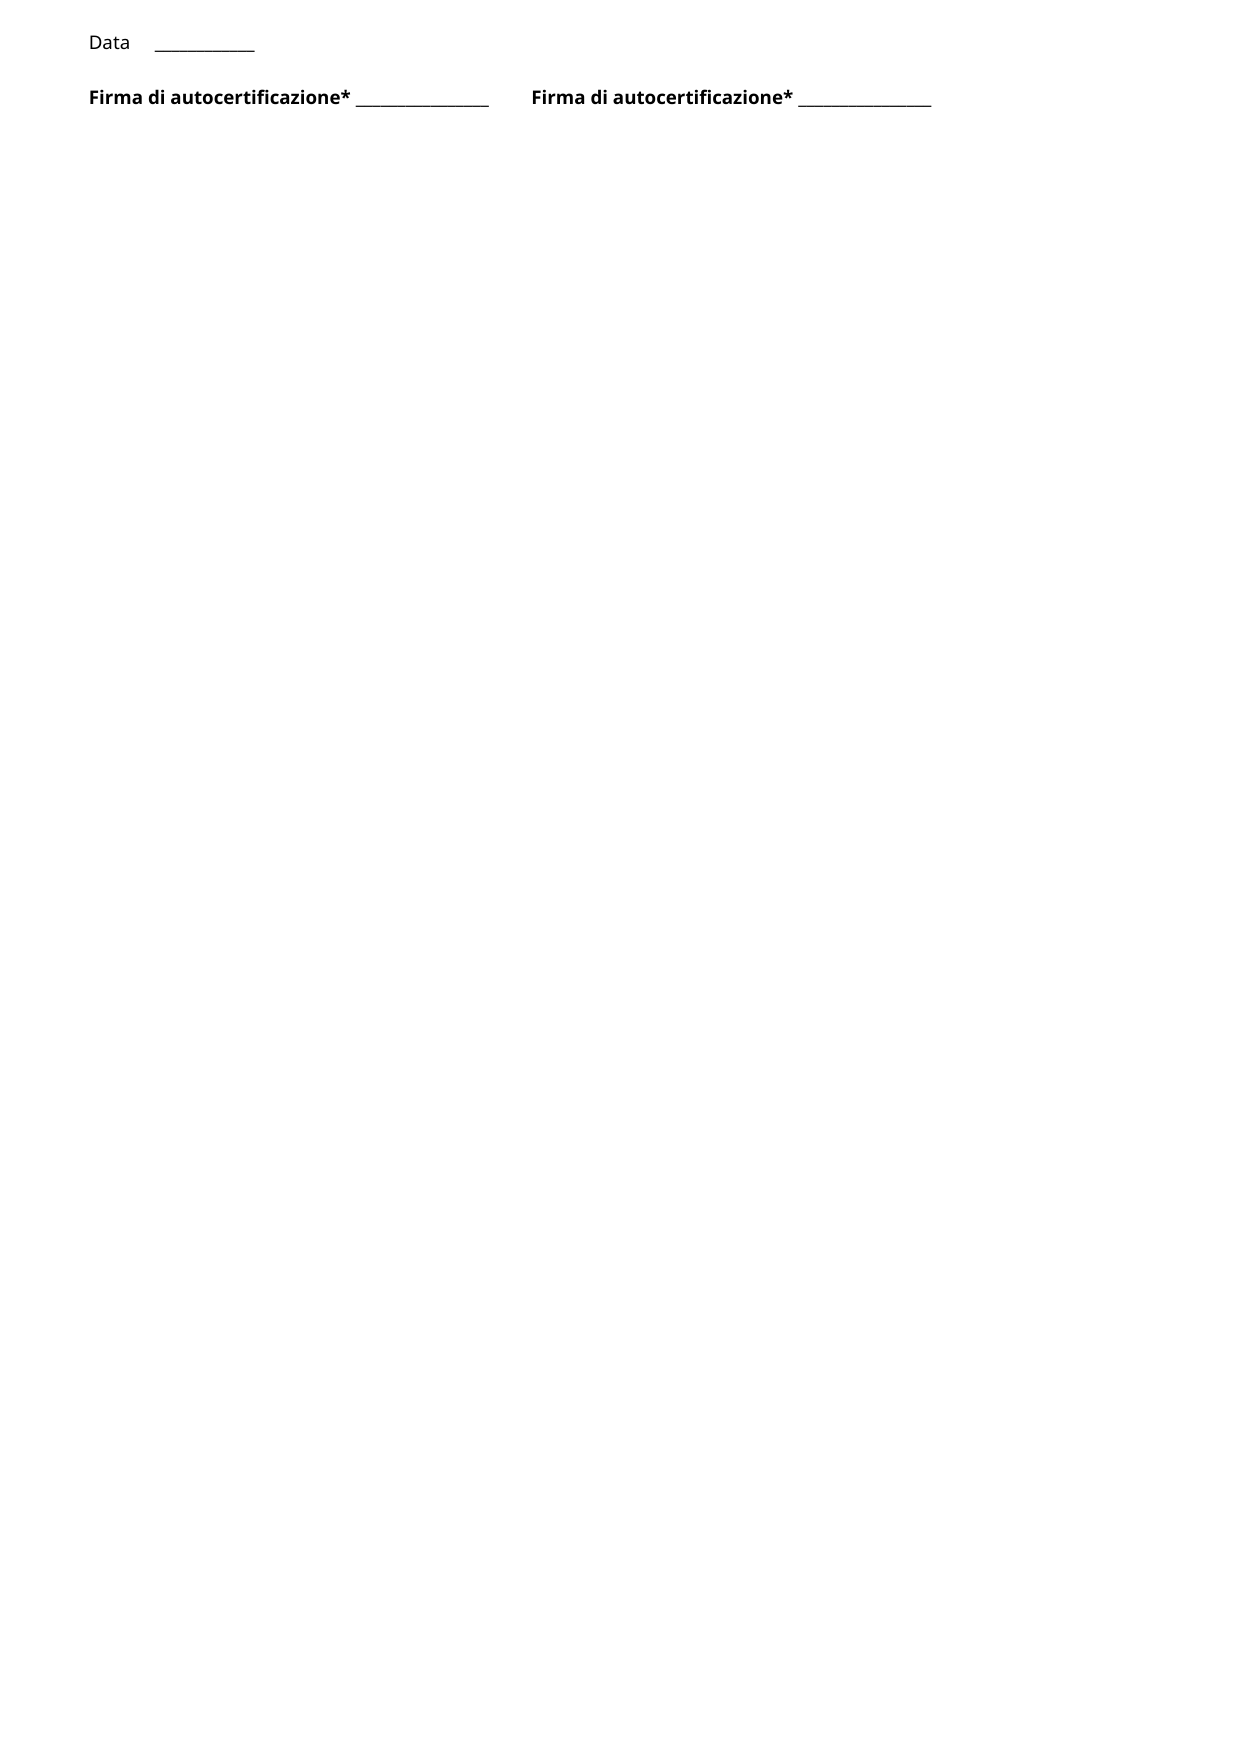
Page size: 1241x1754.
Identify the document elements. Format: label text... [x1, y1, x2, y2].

text Data ____________ [89, 29, 1181, 55]
text Firma di autocertificazione* ________________ Firma di autocertificazione* ________________ [89, 84, 1181, 110]
